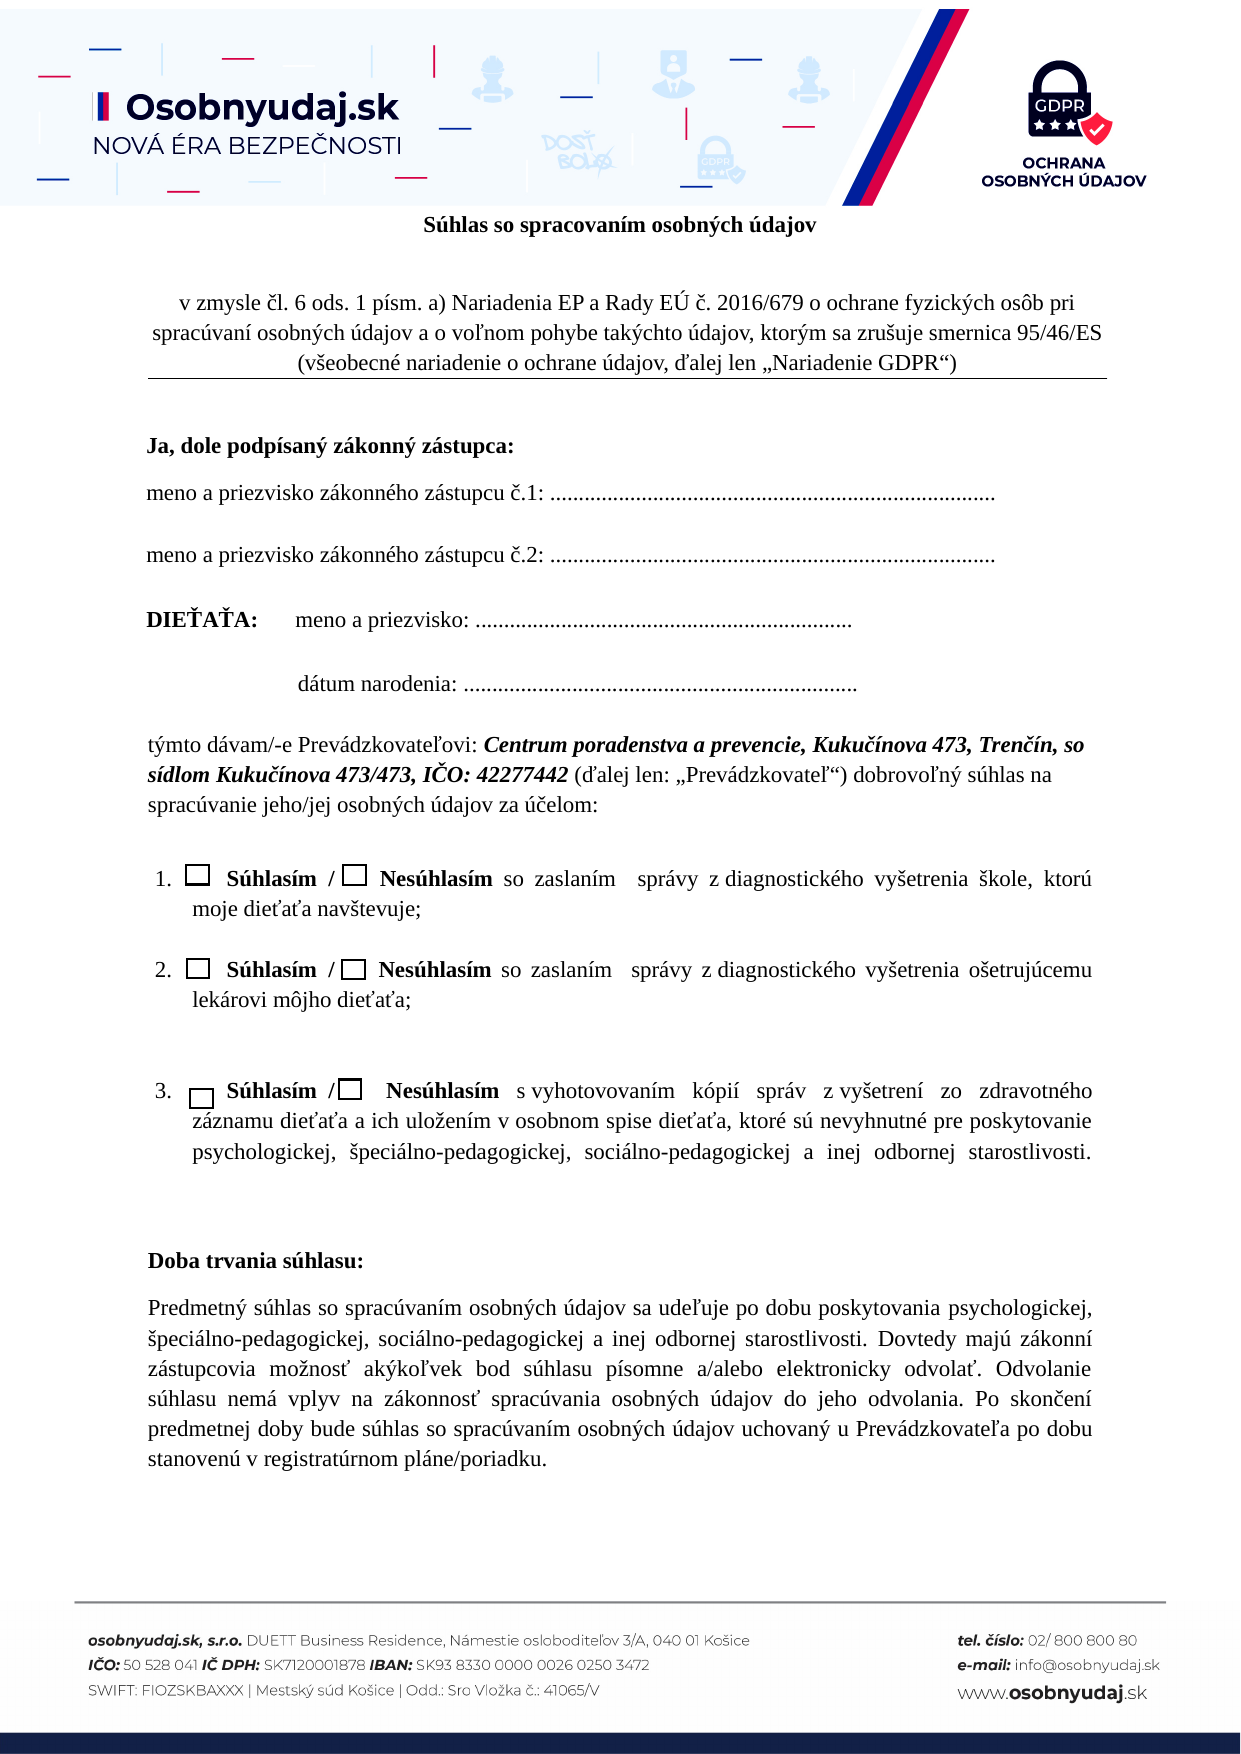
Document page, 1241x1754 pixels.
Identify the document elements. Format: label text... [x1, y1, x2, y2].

text meno a priezvisko zákonného zástupcu č.1: .............................................................................. [146, 479, 1093, 506]
list Súhlasím / Nesúhlasím so zaslaním správy z diagnostického vyšetrenia ošetrujúcemu lekárovi môjho dieťaťa; [154, 956, 1093, 1012]
text Súhlas so spracovaním osobných údajov [148, 148, 1092, 238]
text meno a priezvisko zákonného zástupcu č.2: .............................................................................. [146, 541, 1006, 567]
text Doba trvania súhlasu: [148, 1248, 1093, 1274]
text Predmetný súhlas so spracúvaním osobných údajov sa udeľuje po dobu poskytovania psychologickej, špeciálno-pedagogickej, sociálno-pedagogickej a inej odbornej starostlivosti. Dovtedy majú zákonní zástupcovia možnosť akýkoľvek bod súhlasu písomne a/alebo elektronicky odvolať. Odvolanie súhlasu nemá vplyv na zákonnosť spracúvania osobných údajov do jeho odvolania. Po skončení predmetnej doby bude súhlas so spracúvaním osobných údajov uchovaný u Prevádzkovateľa po dobu stanovenú v registratúrnom pláne/poriadku. [148, 1294, 1093, 1472]
text dátum narodenia: ..................................................................... [222, 670, 1093, 696]
list Súhlasím / Nesúhlasím s vyhotovovaním kópií správ z vyšetrení zo zdravotného záznamu dieťaťa a ich uložením v osobnom spise dieťaťa, ktoré sú nevyhnutné pre poskytovanie psychologickej, špeciálno-pedagogickej, sociálno-pedagogickej a inej odbornej starostlivosti. [154, 1077, 1093, 1194]
picture [0, 0, 1241, 208]
picture [0, 1601, 1241, 1754]
text v zmysle čl. 6 ods. 1 písm. a) Nariadenia EP a Rady EÚ č. 2016/679 o ochrane fyzických osôb pri spracúvaní osobných údajov a o voľnom pohybe takýchto údajov, ktorým sa zrušuje smernica 95/46/ES (všeobecné nariadenie o ochrane údajov, ďalej len „Nariadenie GDPR“) [148, 289, 1107, 378]
text týmto dávam/-e Prevádzkovateľovi: Centrum poradenstva a prevencie, Kukučínova 473, Trenčín, so sídlom Kukučínova 473/473, IČO: 42277442 (ďalej len: „Prevádzkovateľ“) dobrovoľný súhlas na spracúvanie jeho/jej osobných údajov za účelom: [148, 731, 1093, 818]
text DIEŤAŤA: meno a priezvisko: .................................................................. [146, 607, 1093, 633]
text Ja, dole podpísaný zákonný zástupca: [146, 432, 1093, 459]
list Súhlasím / Nesúhlasím so zaslaním správy z diagnostického vyšetrenia škole, ktorú moje dieťaťa navštevuje; [154, 865, 1093, 922]
